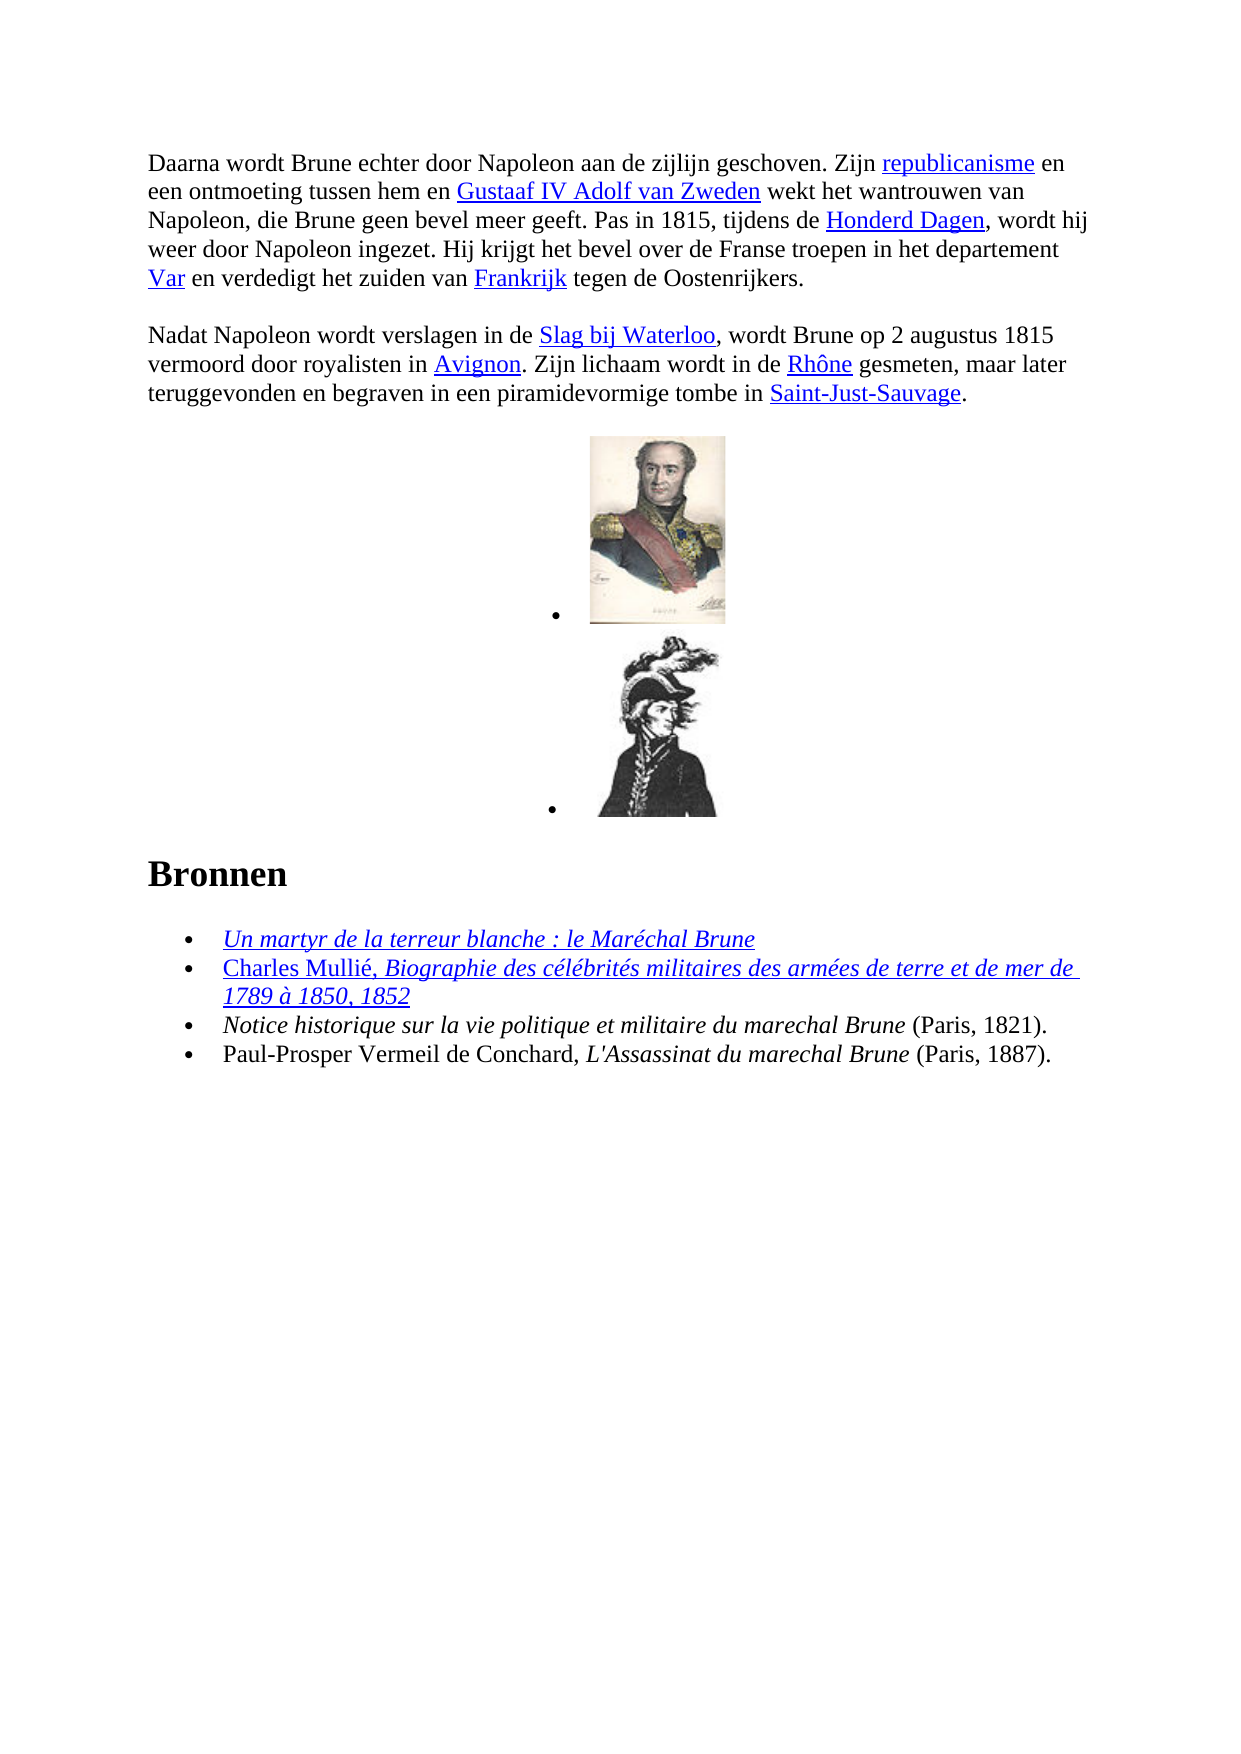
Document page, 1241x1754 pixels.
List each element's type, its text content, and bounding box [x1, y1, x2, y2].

text Nadat Napoleon wordt verslagen in de Slag bij Waterloo, wordt Brune op 2 augustus 1815 vermoord door royalisten in Avignon. Zijn lichaam wordt in de Rhône gesmeten, maar later teruggevonden en begraven in een piramidevormige tombe in Saint-Just-Sauvage. [148, 321, 1093, 407]
text Daarna wordt Brune echter door Napoleon aan de zijlijn geschoven. Zijn republicanisme en een ontmoeting tussen hem en Gustaaf IV Adolf van Zweden wekt het wantrouwen van Napoleon, die Brune geen bevel meer geeft. Pas in 1815, tijdens de Honderd Dagen, wordt hij weer door Napoleon ingezet. Hij krijgt het bevel over de Franse troepen in het departement Var en verdedigt het zuiden van Frankrijk tegen de Oostenrijkers. [148, 148, 1093, 291]
text Bronnen [148, 852, 1093, 895]
picture [589, 436, 726, 624]
list Notice historique sur la vie politique et militaire du marechal Brune (Paris, 1821). [185, 1010, 1093, 1039]
list Charles Mullié, Biographie des célébrités militaires des armées de terre et de mer de 1789 à 1850, 1852 [185, 953, 1093, 1010]
picture [586, 629, 730, 817]
list Un martyr de la terreur blanche : le Maréchal Brune [185, 924, 1093, 953]
list Paul-Prosper Vermeil de Conchard, L'Assassinat du marechal Brune (Paris, 1887). [185, 1039, 1093, 1068]
